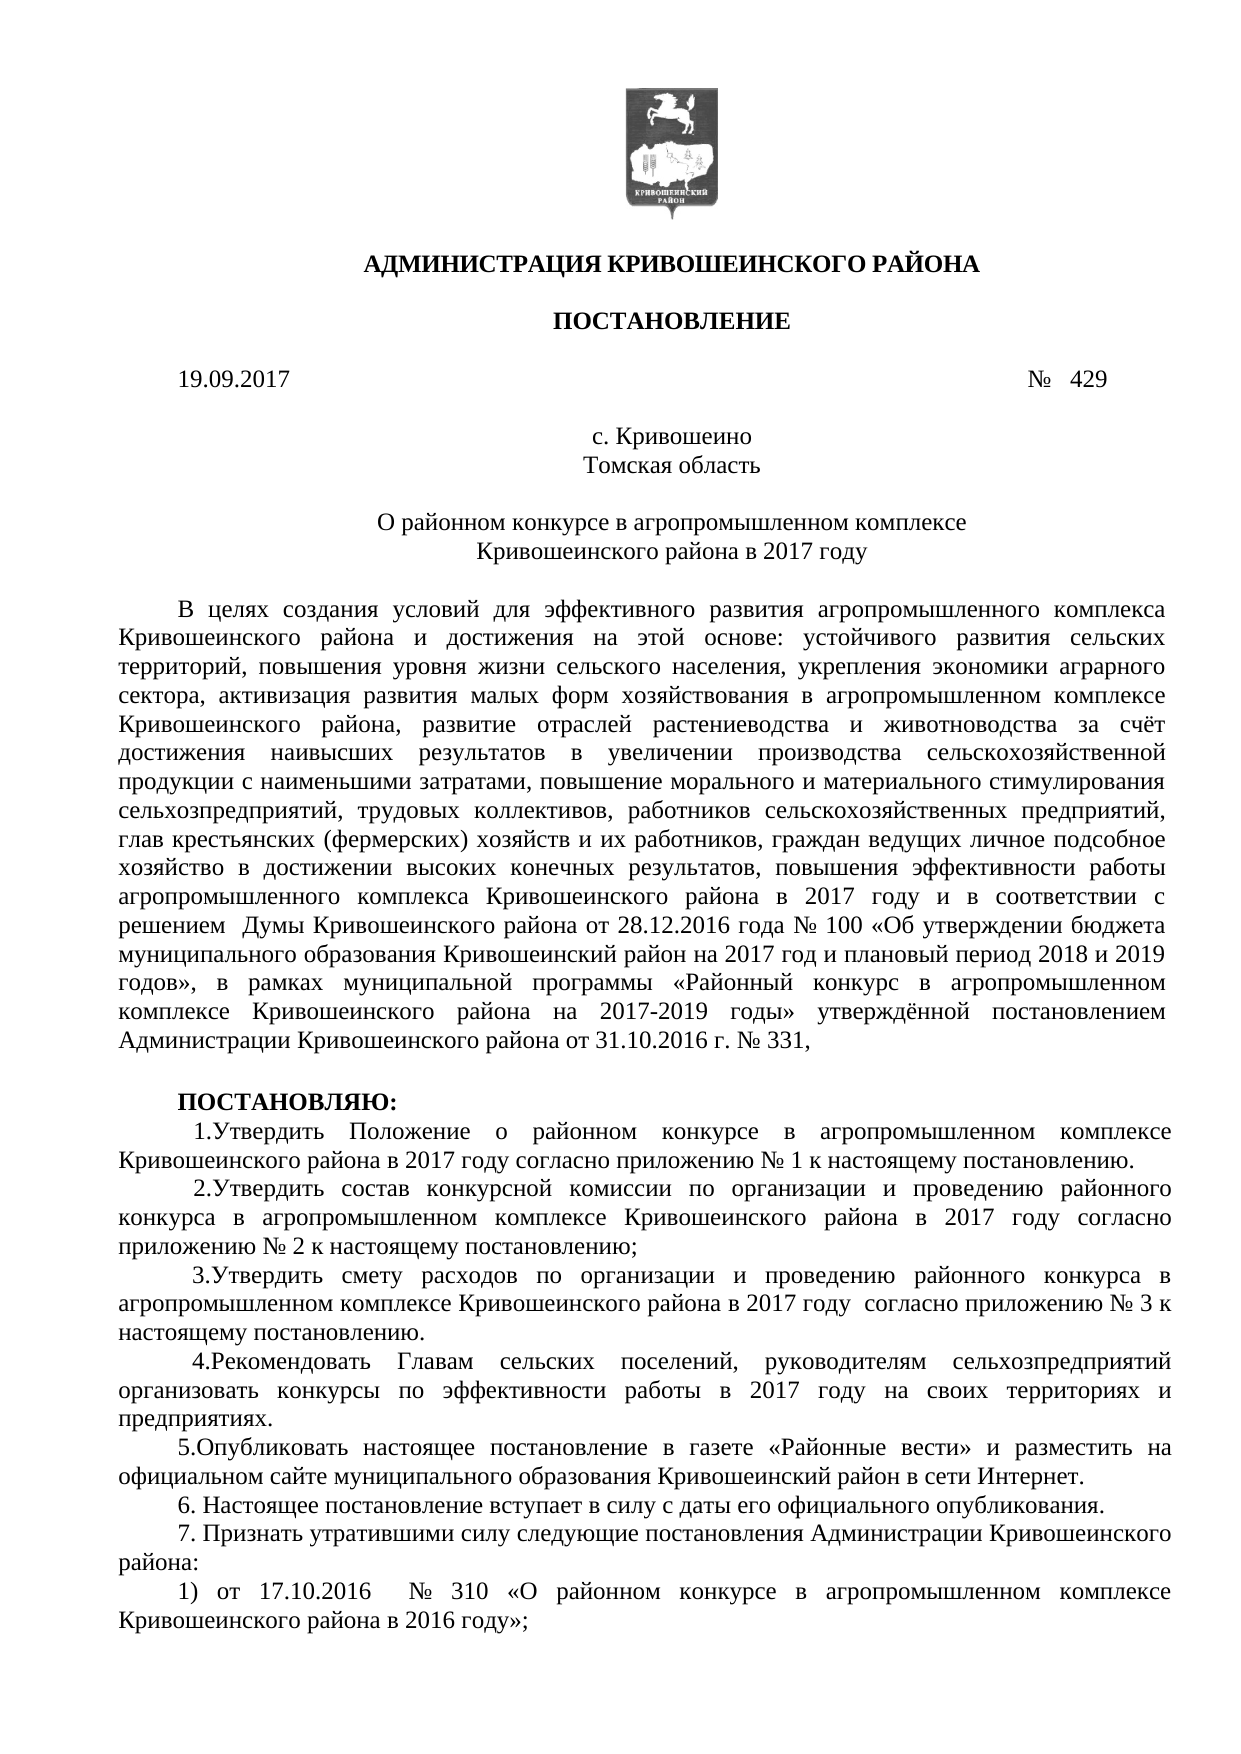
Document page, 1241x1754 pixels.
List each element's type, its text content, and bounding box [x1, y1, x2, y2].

text с. Кривошеино [118, 421, 1167, 450]
text ПОСТАНОВЛЕНИЕ [118, 306, 1167, 335]
text О районном конкурсе в агропромышленном комплексе [118, 507, 1167, 536]
subtitle 3.Утвердить смету расходов по организации и проведению районного конкурса в агропромышленном комплексе Кривошеинского района в 2017 году согласно приложению № 3 к настоящему постановлению. [118, 1260, 1173, 1346]
text ПОСТАНОВЛЯЮ: [118, 1087, 1167, 1116]
text Кривошеинского района в 2017 году [118, 536, 1167, 565]
text 5.Опубликовать настоящее постановление в газете «Районные вести» и разместить на официальном сайте муниципального образования Кривошеинский район в сети Интернет. [118, 1432, 1173, 1490]
text Томская область [118, 450, 1167, 479]
subtitle 2.Утвердить состав конкурсной комиссии по организации и проведению районного конкурса в агропромышленном комплексе Кривошеинского района в 2017 году согласно приложению № 2 к настоящему постановлению; [118, 1173, 1173, 1260]
text В целях создания условий для эффективного развития агропромышленного комплекса Кривошеинского района и достижения на этой основе: устойчивого развития сельских территорий, повышения уровня жизни сельского населения, укрепления экономики аграрного сектора, активизация развития малых форм хозяйствования в агропромышленном комплексе Кривошеинского района, развитие отраслей растениеводства и животноводства за счёт достижения наивысших результатов в увеличении производства сельскохозяйственной продукции с наименьшими затратами, повышение морального и материального стимулирования сельхозпредприятий, трудовых коллективов, работников сельскохозяйственных предприятий, глав крестьянских (фермерских) хозяйств и их работников, граждан ведущих личное подсобное хозяйство в достижении высоких конечных результатов, повышения эффективности работы агропромышленного комплекса Кривошеинского района в 2017 году и в соответствии с решением Думы Кривошеинского района от 28.12.2016 года № 100 «Об утверждении бюджета муниципального образования Кривошеинский район на 2017 год и плановый период 2018 и 2019 годов», в рамках муниципальной программы «Районный конкурс в агропромышленном комплексе Кривошеинского района на 2017-2019 годы» утверждённой постановлением Администрации Кривошеинского района от 31.10.2016 г. № 331, [118, 594, 1167, 1054]
text АДМИНИСТРАЦИЯ КРИВОШЕИНСКОГО РАЙОНА [118, 249, 1167, 277]
subtitle 1.Утвердить Положение о районном конкурсе в агропромышленном комплексе Кривошеинского района в 2017 году согласно приложению № 1 к настоящему постановлению. [118, 1116, 1173, 1173]
picture [625, 88, 718, 220]
text 6. Настоящее постановление вступает в силу с даты его официального опубликования. [118, 1490, 1173, 1518]
subtitle 4.Рекомендовать Главам сельских поселений, руководителям сельхозпредприятий организовать конкурсы по эффективности работы в 2017 году на своих территориях и предприятиях. [118, 1346, 1173, 1432]
text 19.09.2017 № 429 [118, 364, 1167, 392]
text 7. Признать утратившими силу следующие постановления Администрации Кривошеинского района: [118, 1518, 1173, 1576]
text 1) от 17.10.2016 № 310 «О районном конкурсе в агропромышленном комплексе Кривошеинского района в 2016 году»; [118, 1576, 1173, 1633]
